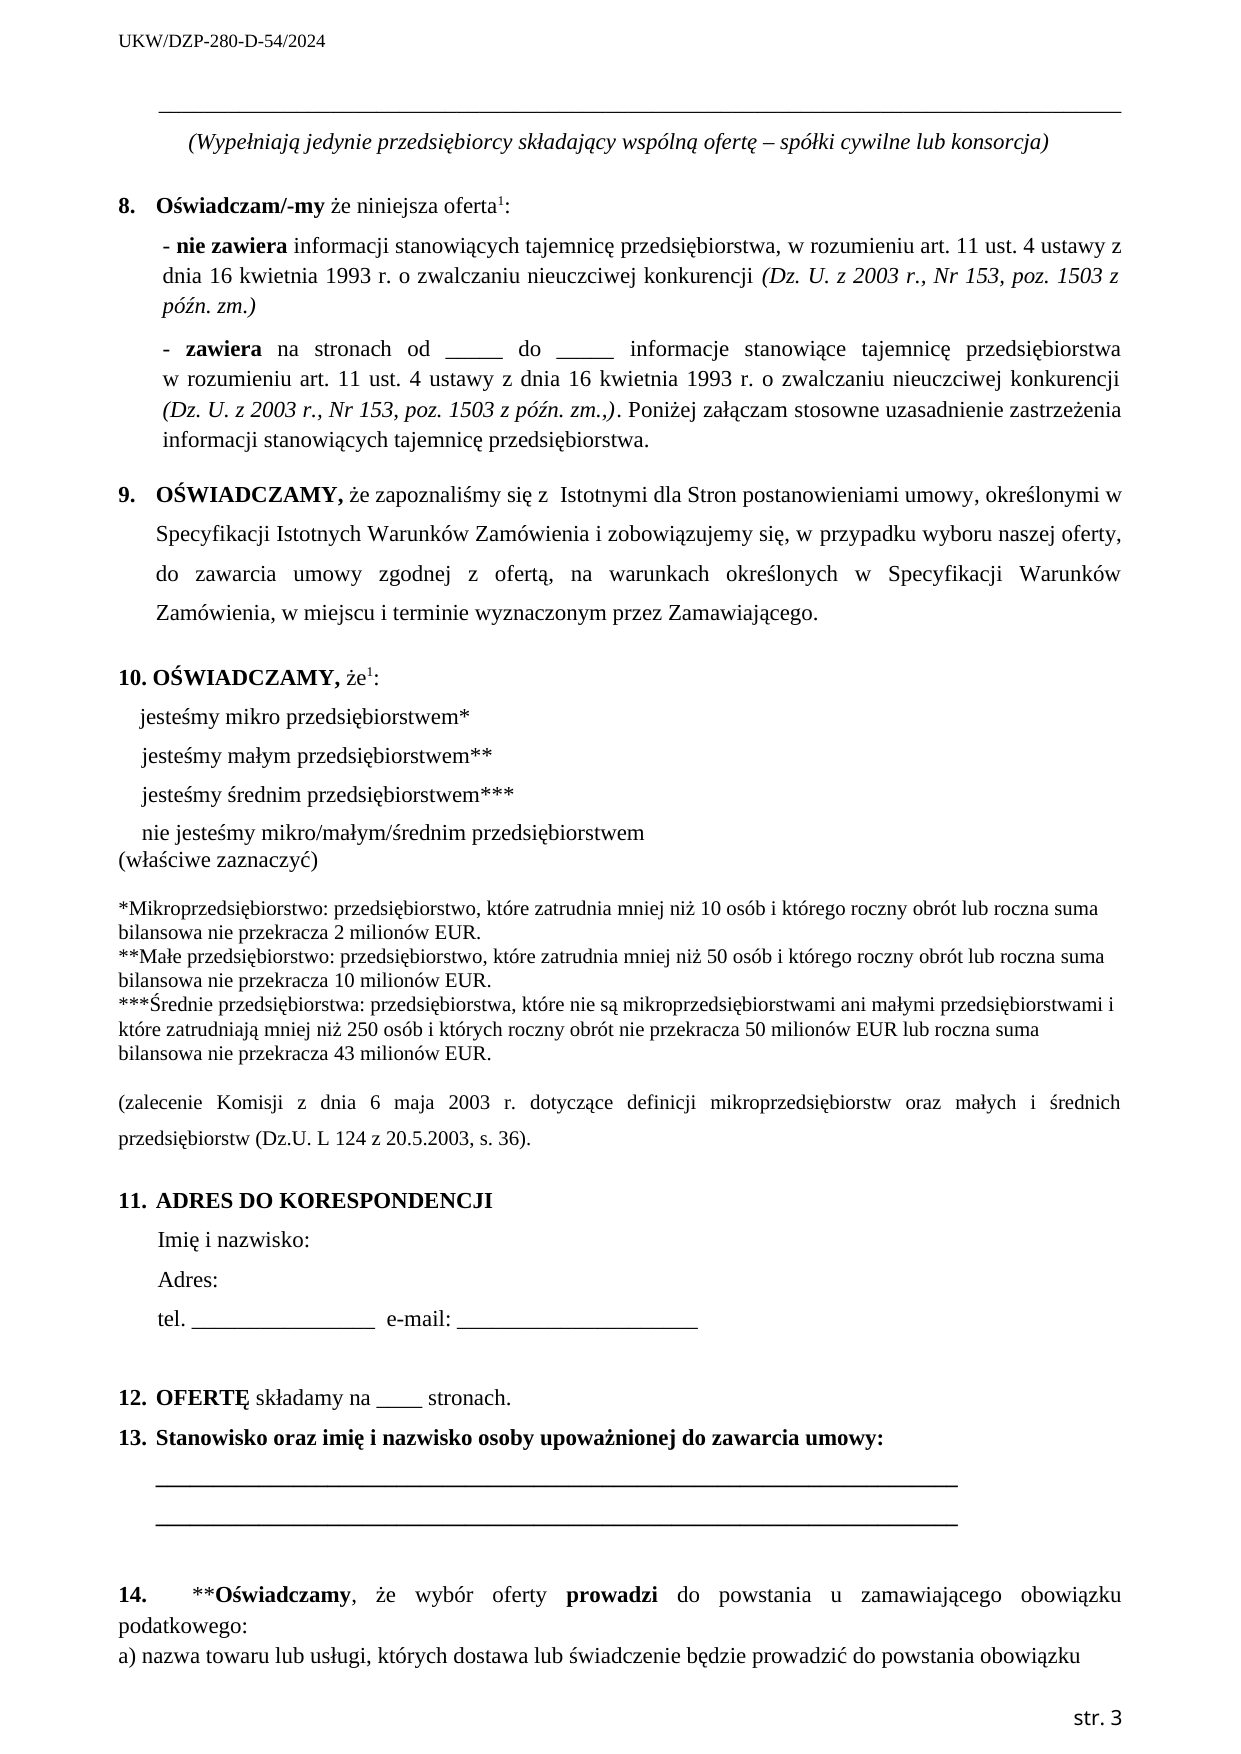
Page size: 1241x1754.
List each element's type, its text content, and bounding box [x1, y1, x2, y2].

text 9. OŚWIADCZAMY, że zapoznaliśmy się z Istotnymi dla Stron postanowieniami umowy, określonymi w Specyfikacji Istotnych Warunków Zamówienia i zobowiązujemy się, w przypadku wyboru naszej oferty, do zawarcia umowy zgodnej z ofertą, na warunkach określonych w Specyfikacji Warunków Zamówienia, w miejscu i terminie wyznaczonym przez Zamawiającego. [118, 481, 1122, 626]
text  nie jesteśmy mikro/małym/średnim przedsiębiorstwem [118, 819, 1122, 846]
text ____________________________________________________________________________________ [157, 89, 1122, 115]
text 8. Oświadczam/-my że niniejsza oferta1: [118, 193, 1122, 219]
text Imię i nazwisko: [157, 1226, 1122, 1252]
text (właściwe zaznaczyć) [118, 846, 1122, 872]
text **Małe przedsiębiorstwo: przedsiębiorstwo, które zatrudnia mniej niż 50 osób i którego roczny obrót lub roczna suma bilansowa nie przekracza 10 milionów EUR. [118, 944, 1122, 992]
text - nie zawiera informacji stanowiących tajemnicę przedsiębiorstwa, w rozumieniu art. 11 ust. 4 ustawy z dnia 16 kwietnia 1993 r. o zwalczaniu nieuczciwej konkurencji (Dz. U. z 2003 r., Nr 153, poz. 1503 z późn. zm.) [162, 232, 1122, 319]
text 12. OFERTĘ składamy na ____ stronach. [118, 1384, 1122, 1410]
text ______________________________________________________________________ [156, 1502, 1122, 1529]
text 13. Stanowisko oraz imię i nazwisko osoby upoważnionej do zawarcia umowy: ______________________________________________________________________ [118, 1423, 1122, 1489]
text (Wypełniają jedynie przedsiębiorcy składający wspólną ofertę – spółki cywilne lub konsorcja) [118, 128, 1122, 154]
text ***Średnie przedsiębiorstwa: przedsiębiorstwa, które nie są mikroprzedsiębiorstwami ani małymi przedsiębiorstwami i które zatrudniają mniej niż 250 osób i których roczny obrót nie przekracza 50 milionów EUR lub roczna suma bilansowa nie przekracza 43 milionów EUR. [118, 992, 1122, 1064]
text - zawiera na stronach od _____ do _____ informacje stanowiące tajemnicę przedsiębiorstwa w rozumieniu art. 11 ust. 4 ustawy z dnia 16 kwietnia 1993 r. o zwalczaniu nieuczciwej konkurencji (Dz. U. z 2003 r., Nr 153, poz. 1503 z późn. zm.,). Poniżej załączam stosowne uzasadnienie zastrzeżenia informacji stanowiących tajemnicę przedsiębiorstwa. [162, 335, 1122, 452]
text 11. ADRES DO KORESPONDENCJI [118, 1187, 1122, 1213]
text  jesteśmy mikro przedsiębiorstwem* [118, 703, 1122, 730]
text (zalecenie Komisji z dnia 6 maja 2003 r. dotyczące definicji mikroprzedsiębiorstw oraz małych i średnich przedsiębiorstw (Dz.U. L 124 z 20.5.2003, s. 36). [118, 1089, 1122, 1150]
text  jesteśmy średnim przedsiębiorstwem*** [118, 781, 1122, 807]
text *Mikroprzedsiębiorstwo: przedsiębiorstwo, które zatrudnia mniej niż 10 osób i którego roczny obrót lub roczna suma bilansowa nie przekracza 2 milionów EUR. [118, 896, 1122, 944]
text 10. OŚWIADCZAMY, że1: [118, 664, 1122, 690]
text  jesteśmy małym przedsiębiorstwem** [118, 742, 1122, 768]
text a) nazwa towaru lub usługi, których dostawa lub świadczenie będzie prowadzić do powstania obowiązku [118, 1642, 1122, 1668]
text tel. ________________ e-mail: _____________________ [157, 1305, 1122, 1331]
text 14. **Oświadczamy, że wybór oferty prowadzi do powstania u zamawiającego obowiązku podatkowego: [118, 1581, 1122, 1638]
text Adres: [157, 1266, 1122, 1292]
